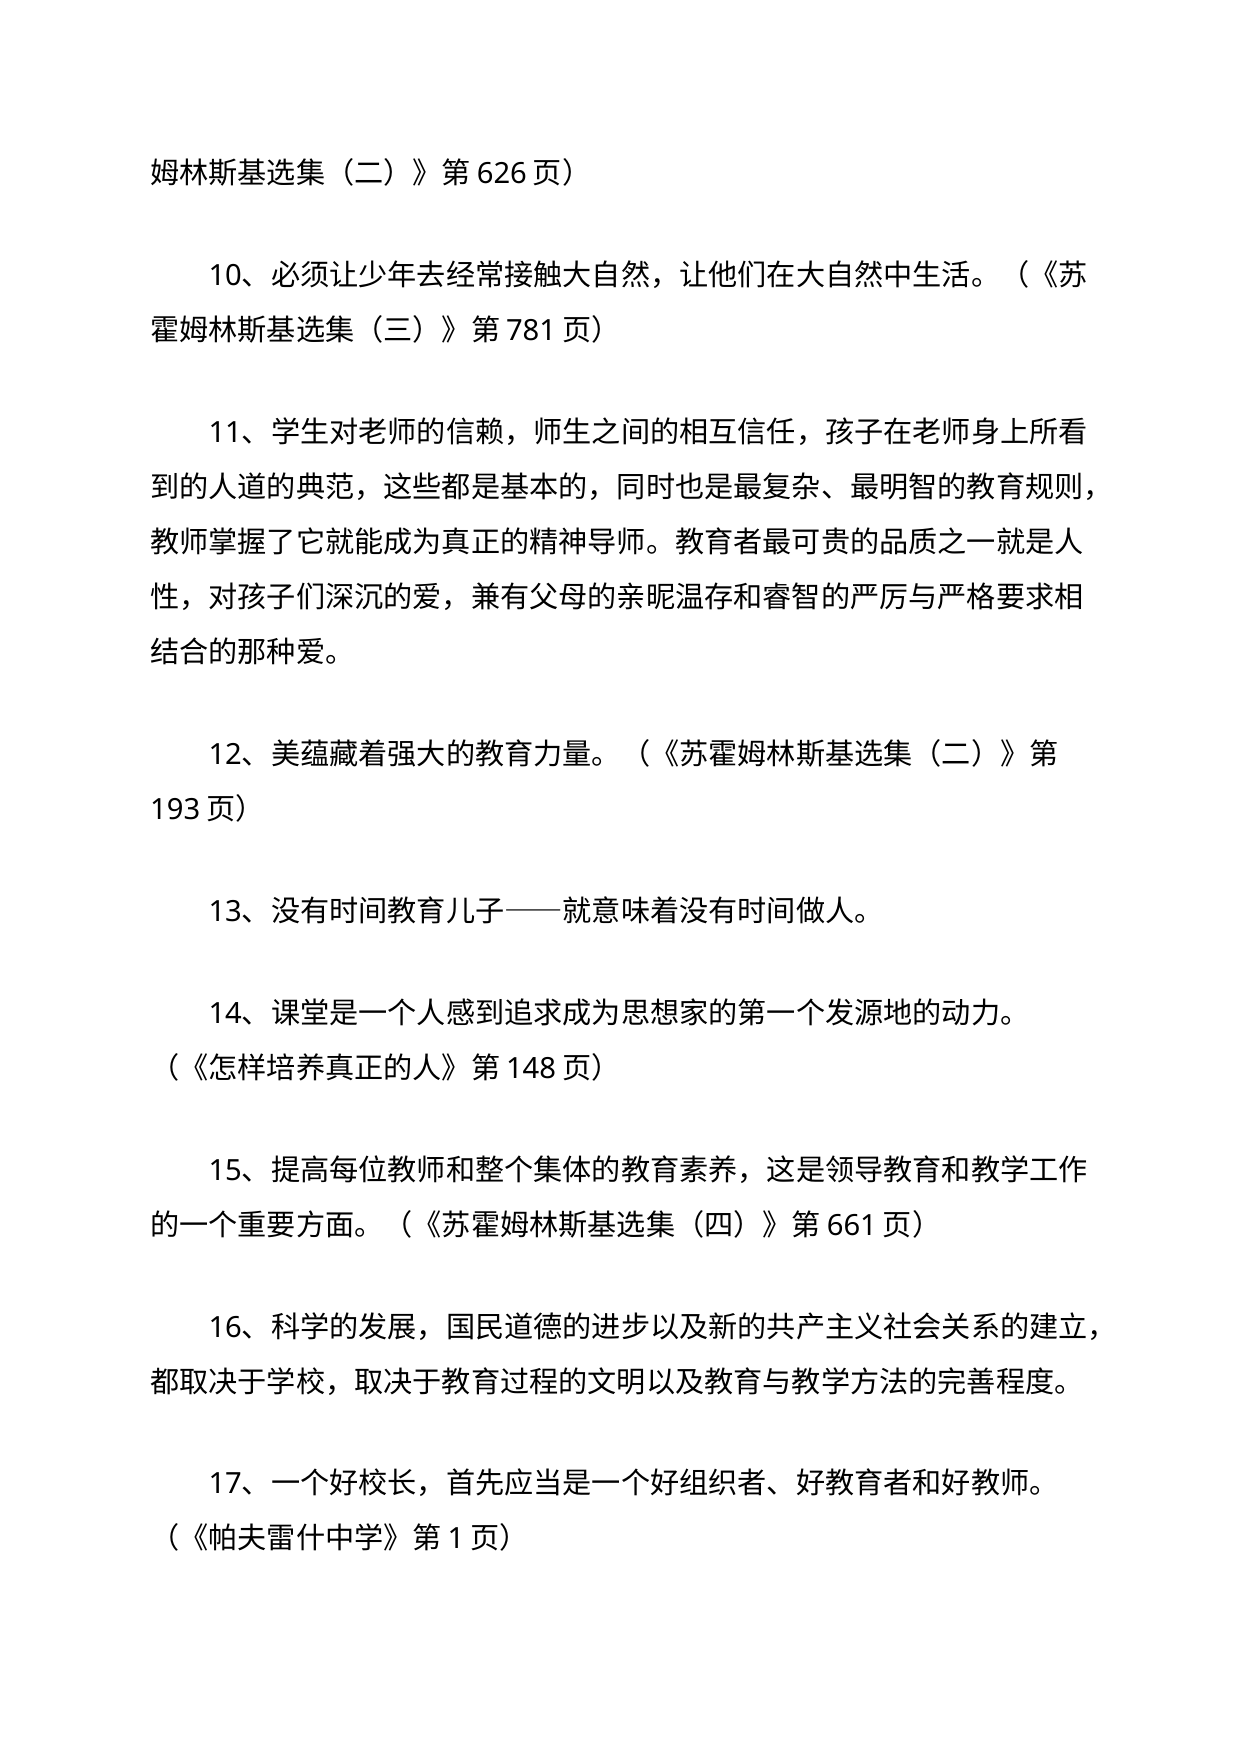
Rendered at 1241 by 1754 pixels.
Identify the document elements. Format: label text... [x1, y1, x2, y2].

text 11、学生对老师的信赖，师生之间的相互信任，孩子在老师身上所看到的人道的典范，这些都是基本的，同时也是最复杂、最明智的教育规则，教师掌握了它就能成为真正的精神导师。教育者最可贵的品质之一就是人性，对孩子们深沉的爱，兼有父母的亲昵温存和睿智的严厉与严格要求相结合的那种爱。 [150, 409, 1090, 671]
text 13、没有时间教育儿子——就意味着没有时间做人。 [150, 887, 1090, 930]
text 14、课堂是一个人感到追求成为思想家的第一个发源地的动力。（《怎样培养真正的人》第148页） [150, 989, 1090, 1087]
text 12、美蕴藏着强大的教育力量。（《苏霍姆林斯基选集（二）》第193页） [150, 730, 1090, 828]
text 15、提高每位教师和整个集体的教育素养，这是领导教育和教学工作的一个重要方面。（《苏霍姆林斯基选集（四）》第661页） [150, 1146, 1090, 1244]
text 10、必须让少年去经常接触大自然，让他们在大自然中生活。（《苏霍姆林斯基选集（三）》第781页） [150, 252, 1090, 349]
text 17、一个好校长，首先应当是一个好组织者、好教育者和好教师。（《帕夫雷什中学》第1页） [150, 1460, 1090, 1557]
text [150, 150, 1090, 192]
text 16、科学的发展，国民道德的进步以及新的共产主义社会关系的建立，都取决于学校，取决于教育过程的文明以及教育与教学方法的完善程度。 [150, 1303, 1090, 1401]
